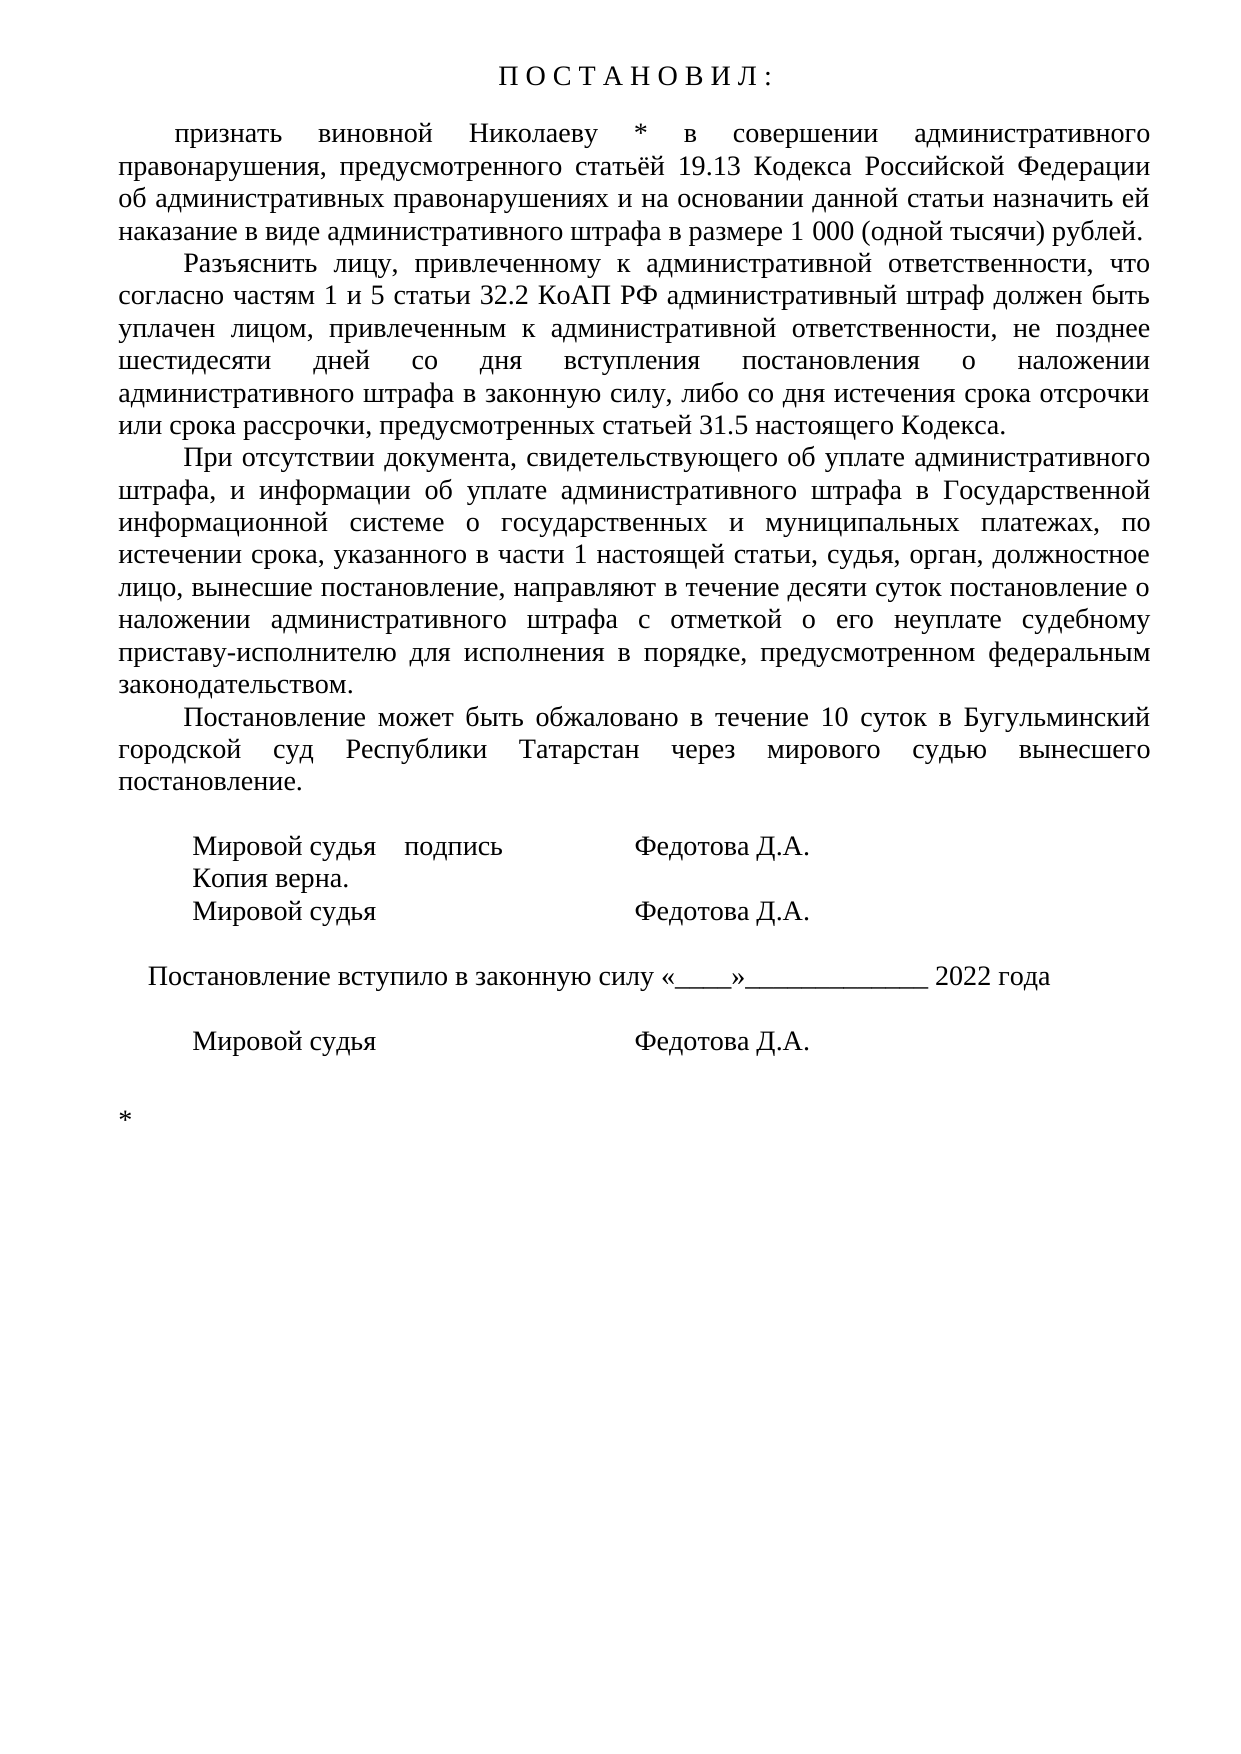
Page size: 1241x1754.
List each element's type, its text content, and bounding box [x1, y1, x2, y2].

text Постановление вступило в законную силу «____»_____________ 2022 года [148, 959, 1152, 991]
text Мировой судья Федотова Д.А. [192, 1023, 1152, 1056]
text признать виновной Николаеву * в совершении административного правонарушения, предусмотренного статьёй 19.13 Кодекса Российской Федерации об административных правонарушениях и на основании данной статьи назначить ей наказание в виде административного штрафа в размере 1 000 (одной тысячи) рублей. [118, 116, 1152, 246]
text * [118, 1103, 1152, 1136]
text При отсутствии документа, свидетельствующего об уплате административного штрафа, и информации об уплате административного штрафа в Государственной информационной системе о государственных и муниципальных платежах, по истечении срока, указанного в части 1 настоящей статьи, судья, орган, должностное лицо, вынесшие постановление, направляют в течение десяти суток постановление о наложении административного штрафа с отметкой о его неуплате судебному приставу-исполнителю для исполнения в порядке, предусмотренном федеральным законодательством. [118, 440, 1152, 699]
text Копия верна. [192, 862, 1152, 894]
text Разъяснить лицу, привлеченному к административной ответственности, что согласно частям 1 и 5 статьи 32.2 КоАП РФ административный штраф должен быть уплачен лицом, привлеченным к административной ответственности, не позднее шестидесяти дней со дня вступления постановления о наложении административного штрафа в законную силу, либо со дня истечения срока отсрочки или срока рассрочки, предусмотренных статьей 31.5 настоящего Кодекса. [118, 246, 1152, 440]
text П О С Т А Н О В И Л : [118, 59, 1152, 91]
text Постановление может быть обжаловано в течение 10 суток в Бугульминский городской суд Республики Татарстан через мирового судью вынесшего постановление. [118, 699, 1152, 797]
text Мировой судья подпись Федотова Д.А. [192, 829, 1152, 862]
text Мировой судья Федотова Д.А. [192, 894, 1152, 926]
